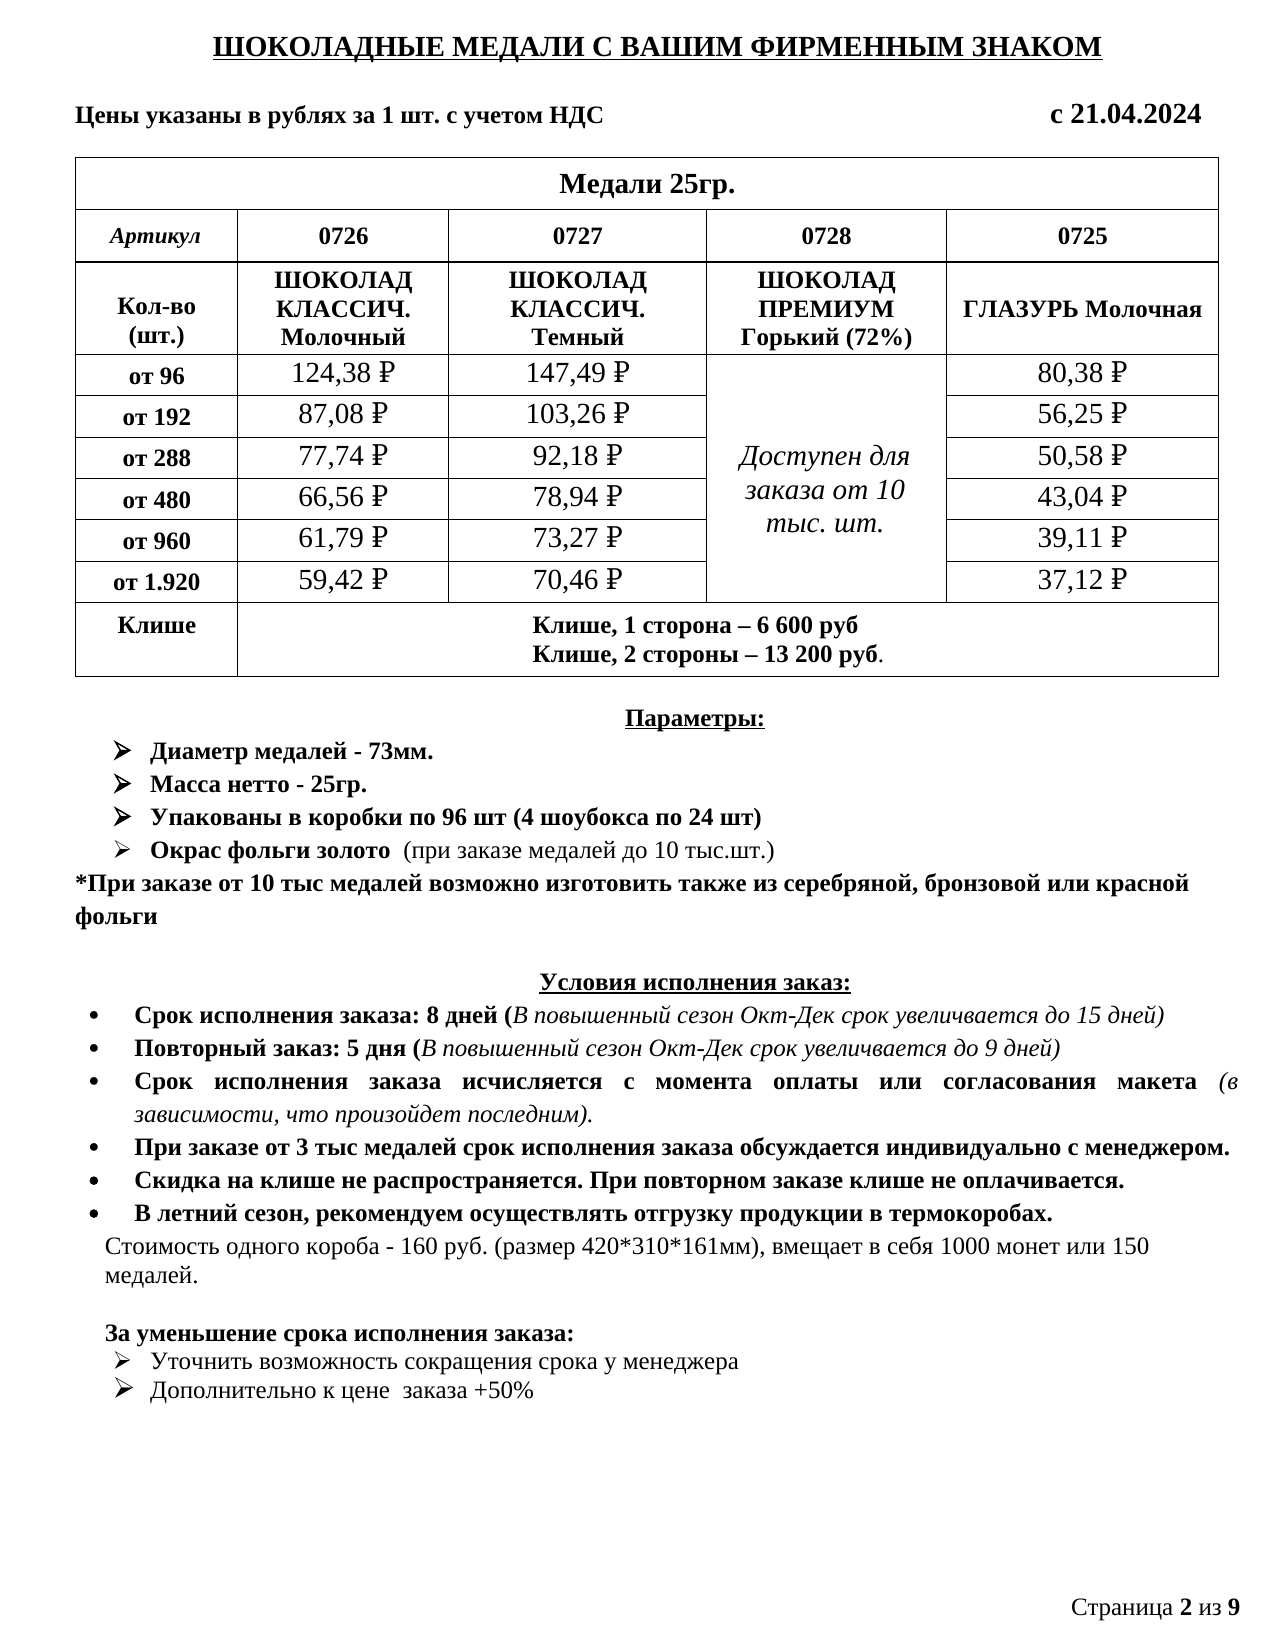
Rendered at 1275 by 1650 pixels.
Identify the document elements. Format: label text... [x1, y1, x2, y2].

table_cell 80,38 ₽ [947, 355, 1218, 395]
table_cell от 960 [76, 520, 237, 561]
table_cell 59,42 ₽ [238, 562, 448, 602]
list Масса нетто - 25гр. [112, 769, 1240, 798]
table_cell 70,46 ₽ [449, 562, 706, 602]
list Срок исполнения заказа исчисляется с момента оплаты или согласования макета (в зависимости, что произойдет последним). [90, 1066, 1240, 1128]
table_cell 61,79 ₽ [238, 520, 448, 561]
table_cell от 192 [76, 396, 237, 437]
table_cell 0726 [238, 210, 448, 261]
list Диаметр медалей - 73мм. [112, 736, 1240, 765]
table_cell 92,18 ₽ [449, 438, 706, 478]
list При заказе от 3 тыс медалей срок исполнения заказа обсуждается индивидуально с менеджером. [90, 1132, 1240, 1161]
table_cell от 288 [76, 438, 237, 478]
list Окрас фольги золото (при заказе медалей до 10 тыс.шт.) [112, 835, 1240, 864]
list Уточнить возможность сокращения срока у менеджера [112, 1346, 1240, 1375]
table_cell 77,74 ₽ [238, 438, 448, 478]
table_cell Клише, 1 сторона – 6 600 руб Клише, 2 стороны – 13 200 руб. [238, 603, 1218, 676]
list Дополнительно к цене заказа +50% [112, 1375, 1240, 1405]
table_cell 37,12 ₽ [947, 562, 1218, 602]
table_header Медали 25гр. [76, 158, 1218, 209]
text За уменьшение срока исполнения заказа: [104, 1318, 1240, 1346]
table_cell 73,27 ₽ [449, 520, 706, 561]
table_cell Доступен для заказа от 10 тыс. шт. [707, 355, 946, 602]
table_cell 43,04 ₽ [947, 479, 1218, 519]
table_cell Клише [76, 603, 237, 676]
table_cell ШОКОЛАД ПРЕМИУМ Горький (72%) [707, 263, 946, 354]
table_cell 0728 [707, 210, 946, 261]
table_cell 66,56 ₽ [238, 479, 448, 519]
list Скидка на клише не распространяется. При повторном заказе клише не оплачивается. [90, 1165, 1240, 1194]
text *При заказе от 10 тыс медалей возможно изготовить также из серебряной, бронзовой или красной фольги [75, 868, 1240, 930]
table_cell ШОКОЛАД КЛАССИЧ. Темный [449, 263, 706, 354]
table_cell от 480 [76, 479, 237, 519]
table_cell 56,25 ₽ [947, 396, 1218, 437]
table_cell Артикул [76, 210, 237, 261]
table_cell 87,08 ₽ [238, 396, 448, 437]
table_cell от 96 [76, 355, 237, 395]
table_cell 39,11 ₽ [947, 520, 1218, 561]
table_cell ГЛАЗУРЬ Молочная [947, 263, 1218, 354]
table_cell 103,26 ₽ [449, 396, 706, 437]
table_cell ШОКОЛАД КЛАССИЧ. Молочный [238, 263, 448, 354]
table_cell 78,94 ₽ [449, 479, 706, 519]
table_cell Кол-во (шт.) [76, 263, 237, 354]
table_cell 50,58 ₽ [947, 438, 1218, 478]
list Условия исполнения заказ: [150, 967, 1240, 996]
list Упакованы в коробки по 96 шт (4 шоубокса по 24 шт) [112, 802, 1240, 831]
list Параметры: [150, 703, 1240, 732]
table_cell 124,38 ₽ [238, 355, 448, 395]
list Срок исполнения заказа: 8 дней (В повышенный сезон Окт-Дек срок увеличвается до 15 дней) [90, 1000, 1240, 1029]
list В летний сезон, рекомендуем осуществлять отгрузку продукции в термокоробах. [90, 1198, 1240, 1227]
list Повторный заказ: 5 дня (В повышенный сезон Окт-Дек срок увеличвается до 9 дней) [90, 1033, 1240, 1062]
table_cell 0725 [947, 210, 1218, 261]
text ШОКОЛАДНЫЕ МЕДАЛИ С ВАШИМ ФИРМЕННЫМ ЗНАКОМ [75, 29, 1240, 63]
text Стоимость одного короба - 160 руб. (размер 420*310*161мм), вмещает в себя 1000 монет или 150 медалей. [104, 1231, 1240, 1289]
table_cell 0727 [449, 210, 706, 261]
table_cell от 1.920 [76, 562, 237, 602]
text Цены указаны в рублях за 1 шт. с учетом НДС с 21.04.2024 [75, 97, 1240, 130]
table_cell 147,49 ₽ [449, 355, 706, 395]
